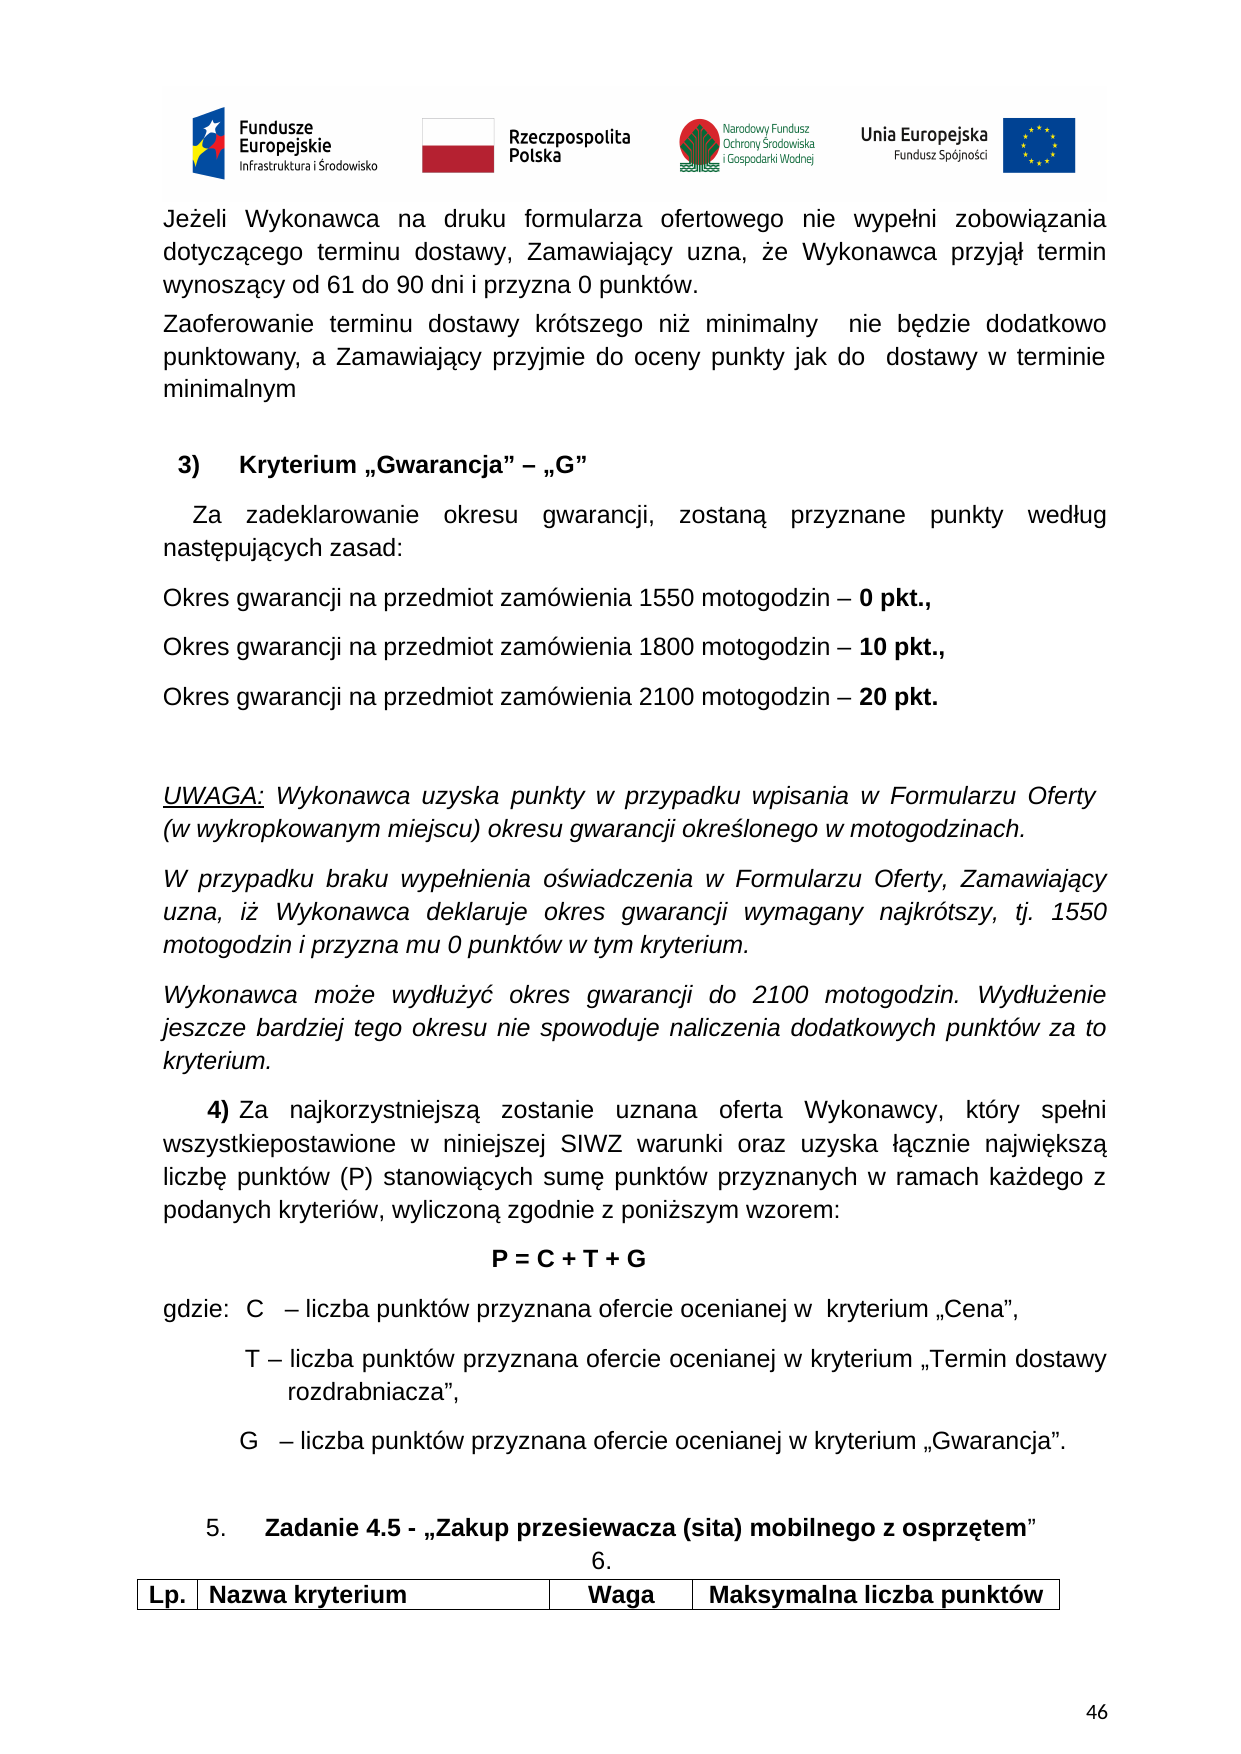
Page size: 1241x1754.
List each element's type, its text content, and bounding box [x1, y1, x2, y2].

list Kryterium „Gwarancja” – „G” [164, 450, 1108, 479]
text gdzie: C – liczba punktów przyznana ofercie ocenianej w kryterium „Cena”, [148, 1294, 1108, 1323]
text Jeżeli Wykonawca na druku formularza ofertowego nie wypełni zobowiązania dotyczącego terminu dostawy, Zamawiający uzna, że Wykonawca przyjął termin wynoszący od 61 do 90 dni i przyzna 0 punktów. [163, 204, 1108, 299]
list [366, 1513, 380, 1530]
table_header Nazwa kryterium [198, 1580, 549, 1609]
text UWAGA: Wykonawca uzyska punkty w przypadku wpisania w Formularzu Oferty (w wykropkowanym miejscu) okresu gwarancji określonego w motogodzinach. [104, 781, 1108, 843]
text Okres gwarancji na przedmiot zamówienia 1550 motogodzin – 0 pkt., [89, 583, 1108, 611]
list Za najkorzystniejszą zostanie uznana oferta Wykonawcy, który spełni wszystkiepostawione w niniejszej SIWZ warunki oraz uzyska łącznie największą liczbę punktów (P) stanowiących sumę punktów przyznanych w ramach każdego z podanych kryteriów, wyliczoną zgodnie z poniższym wzorem: [163, 1096, 1108, 1223]
list Zadanie 4.5 - „Zakup przesiewacza (sita) mobilnego z osprzętem” [133, 1513, 265, 1542]
table_header Maksymalna liczba punktów jaką możne otrzymać oferta za dane kryterium [693, 1580, 1059, 1609]
text W przypadku braku wypełnienia oświadczenia w Formularzu Oferty, Zamawiający uzna, iż Wykonawca deklaruje okres gwarancji wymagany najkrótszy, tj. 1550 motogodzin i przyzna mu 0 punktów w tym kryterium. [163, 864, 1108, 959]
text G – liczba punktów przyznana ofercie ocenianej w kryterium „Gwarancja”. [239, 1426, 1108, 1455]
table_header Lp. [138, 1580, 197, 1609]
text Za zadeklarowanie okresu gwarancji, zostaną przyznane punkty według następujących zasad: [89, 500, 1108, 562]
text Okres gwarancji na przedmiot zamówienia 2100 motogodzin – 20 pkt. [89, 682, 1108, 711]
picture [162, 86, 1107, 202]
text Zaoferowanie terminu dostawy krótszego niż minimalny nie będzie dodatkowo punktowany, a Zamawiający przyjmie do oceny punkty jak do dostawy w terminie minimalnym [163, 309, 1108, 403]
text Okres gwarancji na przedmiot zamówienia 1800 motogodzin – 10 pkt., [89, 632, 1108, 661]
text Wykonawca może wydłużyć okres gwarancji do 2100 motogodzin. Wydłużenie jeszcze bardziej tego okresu nie spowoduje naliczenia dodatkowych punktów za to kryterium. [104, 980, 1108, 1074]
text P = C + T + G [30, 1244, 1108, 1273]
text T – liczba punktów przyznana ofercie ocenianej w kryterium „Termin dostawy rozdrabniacza”, [236, 1344, 1108, 1405]
table_header Waga [550, 1580, 692, 1609]
list Zadanie 4.5 - „Zakup przesiewacza (sita) mobilnego z osprzętem” [416, 1513, 1108, 1542]
